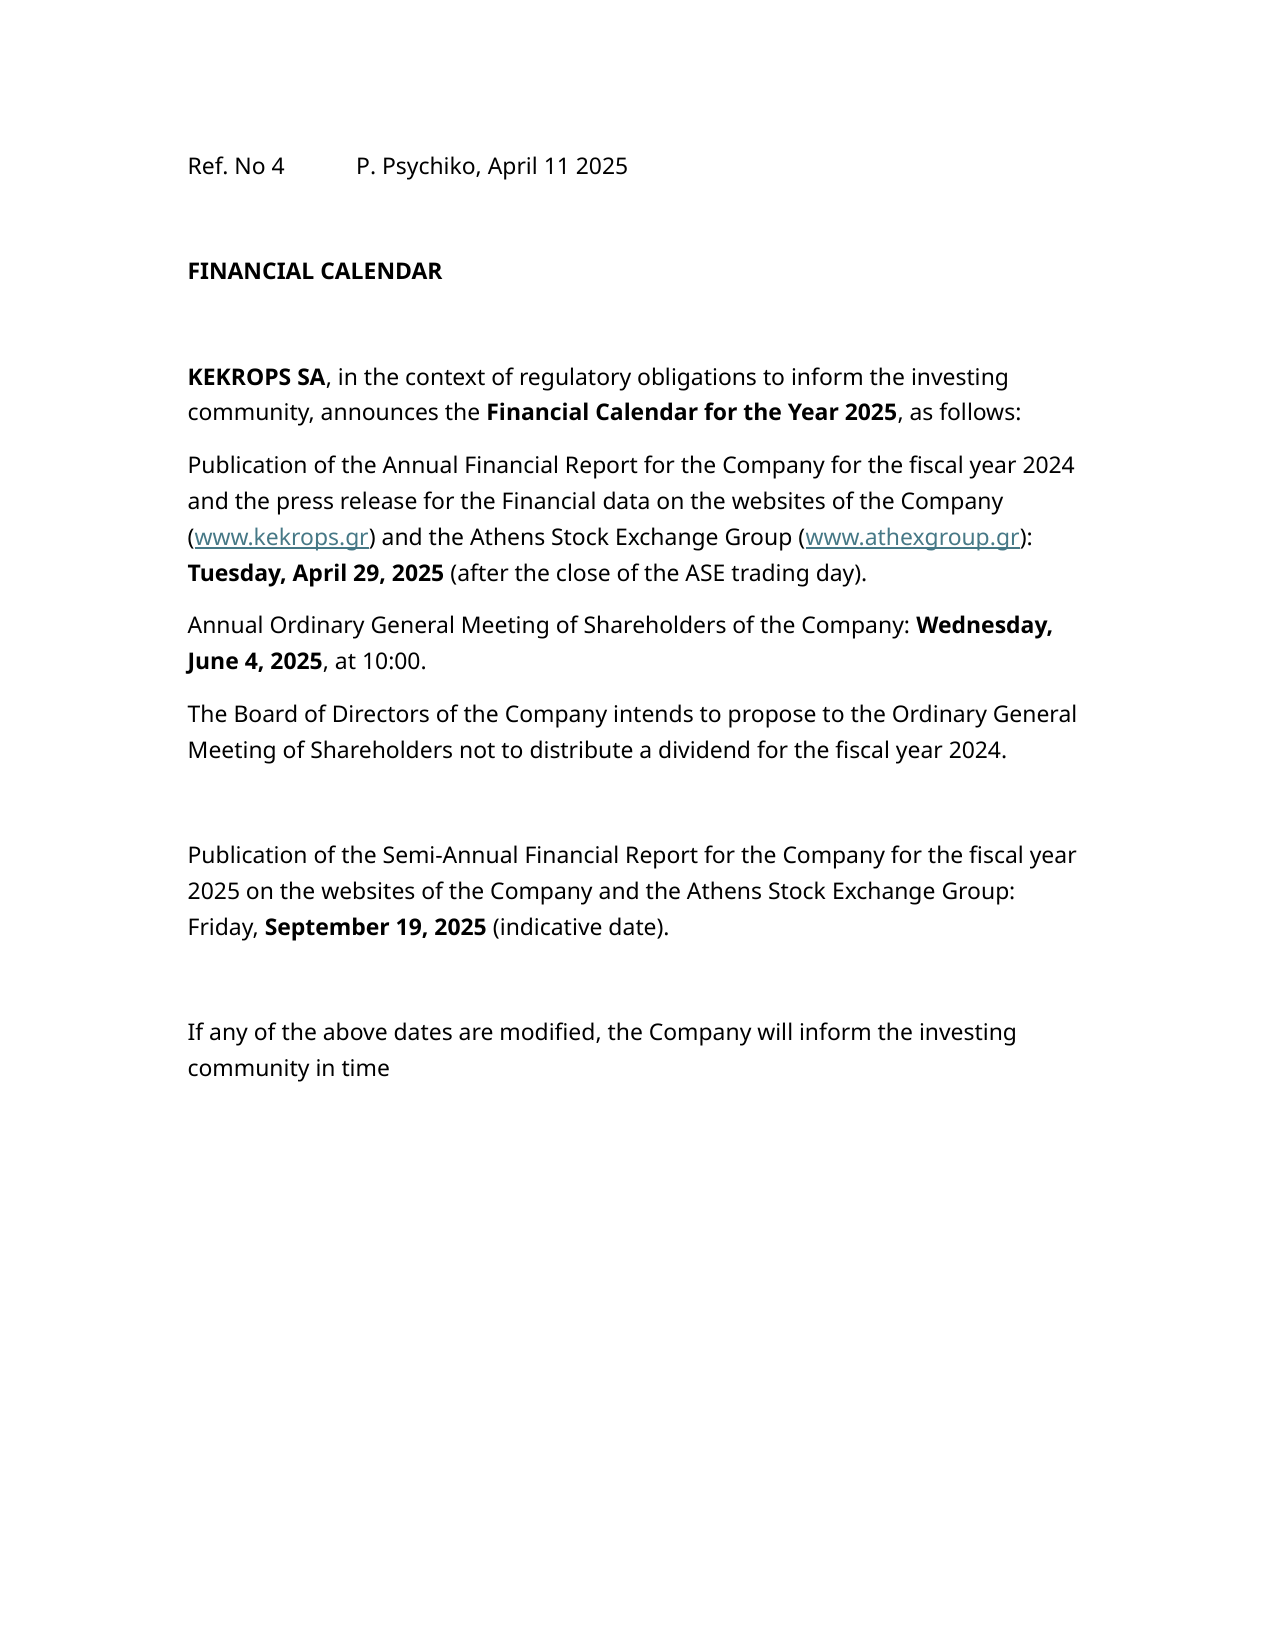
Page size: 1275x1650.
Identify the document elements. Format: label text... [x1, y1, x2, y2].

text If any of the above dates are modified, the Company will inform the investing community in time [187, 1016, 1087, 1083]
text FINANCIAL CALENDAR [187, 255, 1087, 286]
text Ref. No 4 P. Psychiko, April 11 2025 [187, 150, 1087, 181]
text The Board of Directors of the Company intends to propose to the Ordinary General Meeting of Shareholders not to distribute a dividend for the fiscal year 2024. [187, 698, 1087, 765]
text Annual Ordinary General Meeting of Shareholders of the Company: Wednesday, June 4, 2025, at 10:00. [187, 609, 1087, 677]
text Publication of the Annual Financial Report for the Company for the fiscal year 2024 and the press release for the Financial data on the websites of the Company (www.kekrops.gr) and the Athens Stock Exchange Group (www.athexgroup.gr): Tuesday, April 29, 2025 (after the close of the ASE trading day). [187, 449, 1087, 588]
text Publication of the Semi-Annual Financial Report for the Company for the fiscal year 2025 on the websites of the Company and the Athens Stock Exchange Group: Friday, September 19, 2025 (indicative date). [187, 839, 1087, 942]
text KEKROPS SA, in the context of regulatory obligations to inform the investing community, announces the Financial Calendar for the Year 2025, as follows: [187, 360, 1087, 428]
